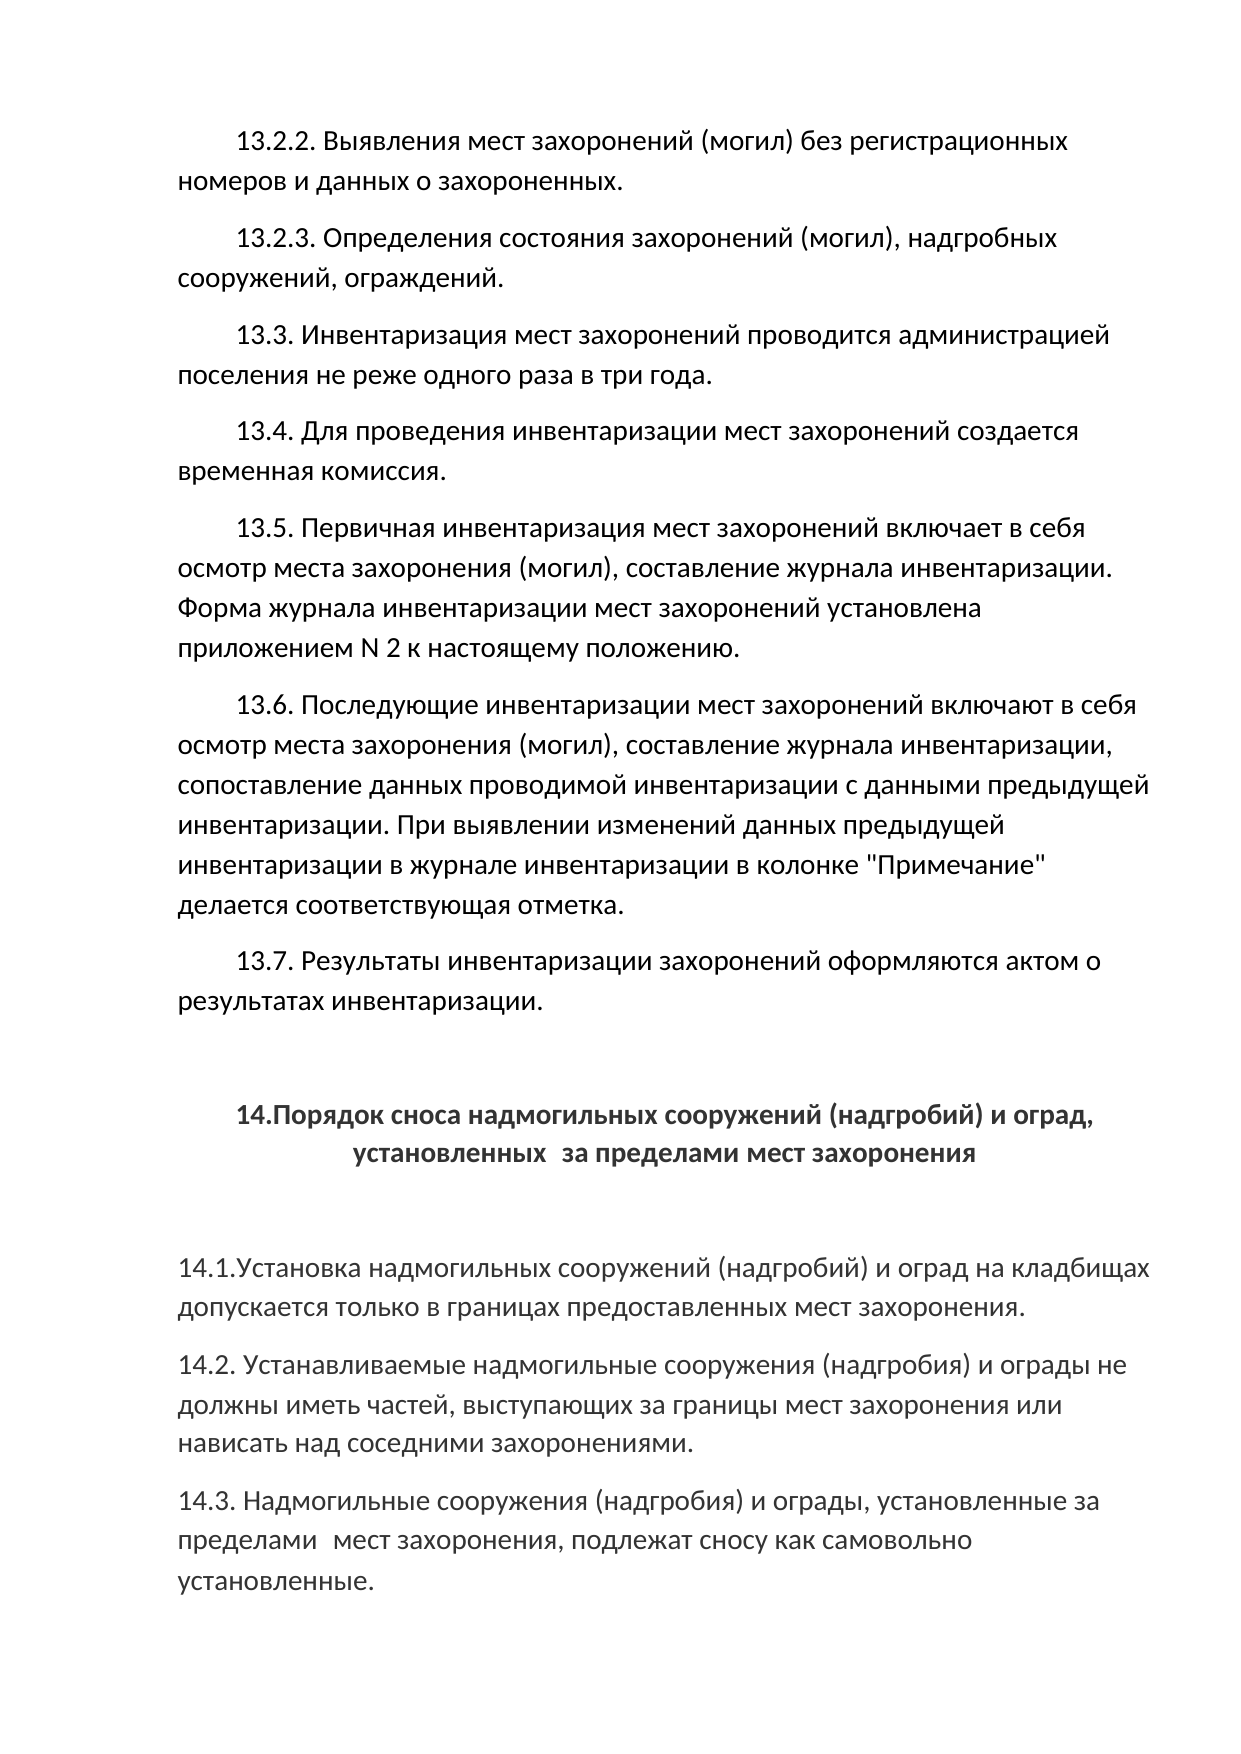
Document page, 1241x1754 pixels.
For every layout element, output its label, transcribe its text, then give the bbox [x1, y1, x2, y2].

text 13.5. Первичная инвентаризация мест захоронений включает в себя осмотр места захоронения (могил), составление журнала инвентаризации. Форма журнала инвентаризации мест захоронений установлена приложением N 2 к настоящему положению. [177, 505, 1152, 665]
text 14.Порядок сноса надмогильных сооружений (надгробий) и оград, установленных за пределами мест захоронения [177, 1091, 1152, 1171]
text 13.2.3. Определения состояния захоронений (могил), надгробных сооружений, ограждений. [177, 215, 1152, 295]
text 13.2.2. Выявления мест захоронений (могил) без регистрационных номеров и данных о захороненных. [177, 118, 1152, 198]
text 13.7. Результаты инвентаризации захоронений оформляются актом о результатах инвентаризации. [177, 938, 1152, 1018]
text 13.3. Инвентаризация мест захоронений проводится администрацией поселения не реже одного раза в три года. [177, 311, 1152, 391]
text 13.6. Последующие инвентаризации мест захоронений включают в себя осмотр места захоронения (могил), составление журнала инвентаризации, сопоставление данных проводимой инвентаризации с данными предыдущей инвентаризации. При выявлении изменений данных предыдущей инвентаризации в журнале инвентаризации в колонке "Примечание" делается соответствующая отметка. [177, 681, 1152, 921]
text 13.4. Для проведения инвентаризации мест захоронений создается временная комиссия. [177, 408, 1152, 488]
text 14.3. Надмогильные сооружения (надгробия) и ограды, установленные за пределами мест захоронения, подлежат сносу как самовольно установленные. [177, 1478, 1152, 1598]
text 14.1.Установка надмогильных сооружений (надгробий) и оград на кладбищах допускается только в границах предоставленных мест захоронения. [177, 1245, 1152, 1325]
text 14.2. Устанавливаемые надмогильные сооружения (надгробия) и ограды не должны иметь частей, выступающих за границы мест захоронения или нависать над соседними захоронениями. [177, 1341, 1152, 1461]
